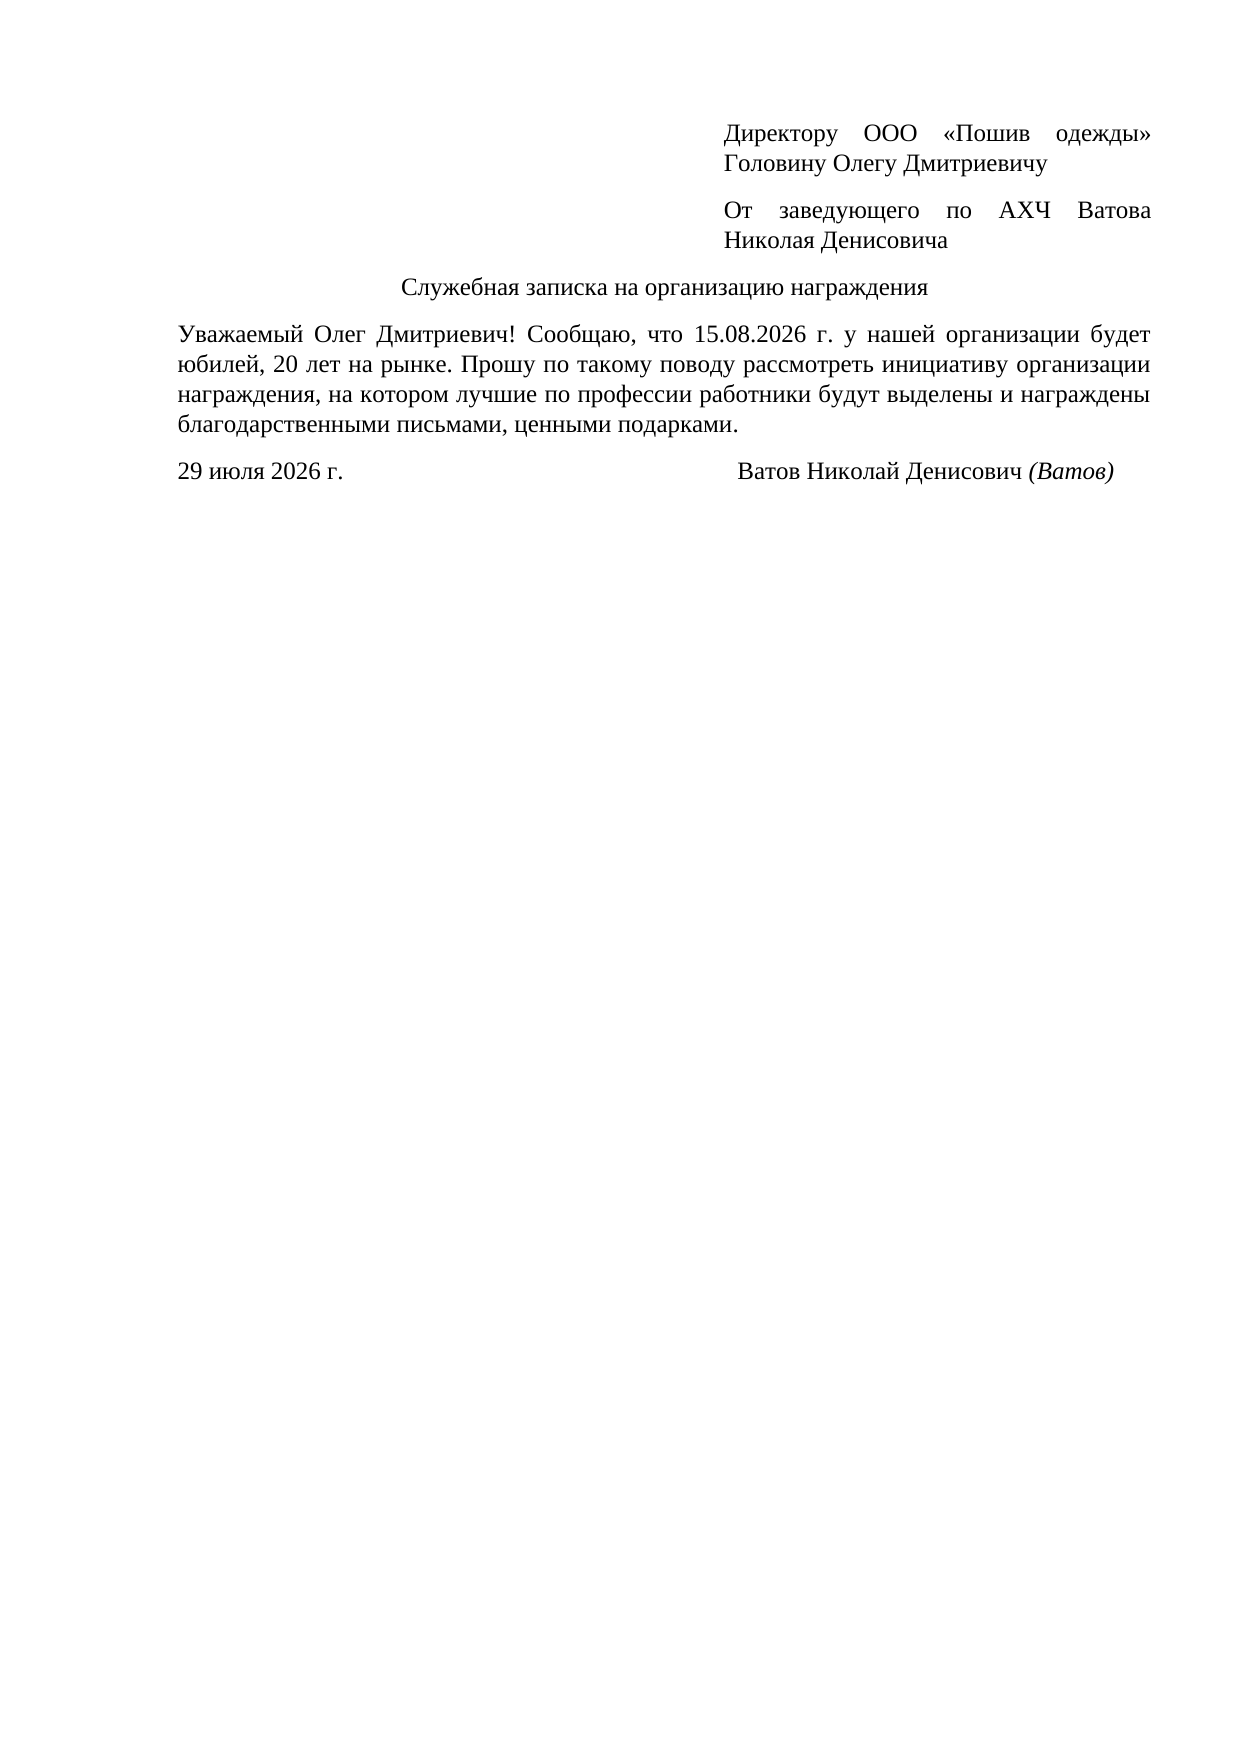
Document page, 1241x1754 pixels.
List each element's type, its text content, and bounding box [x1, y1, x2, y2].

text Уважаемый Олег Дмитриевич! Сообщаю, что 15.08.2026 г. у нашей организации будет юбилей, 20 лет на рынке. Прошу по такому поводу рассмотреть инициативу организации награждения, на котором лучшие по профессии работники будут выделены и награждены благодарственными письмами, ценными подарками. [177, 319, 1152, 438]
text От заведующего по АХЧ Ватова Николая Денисовича [723, 195, 1152, 254]
text Служебная записка на организацию награждения [177, 272, 1152, 301]
text Директору ООО «Пошив одежды» Головину Олегу Дмитриевичу [723, 118, 1152, 177]
text 29 июля 2026 г. Ватов Николай Денисович (Ватов) [177, 456, 1152, 484]
